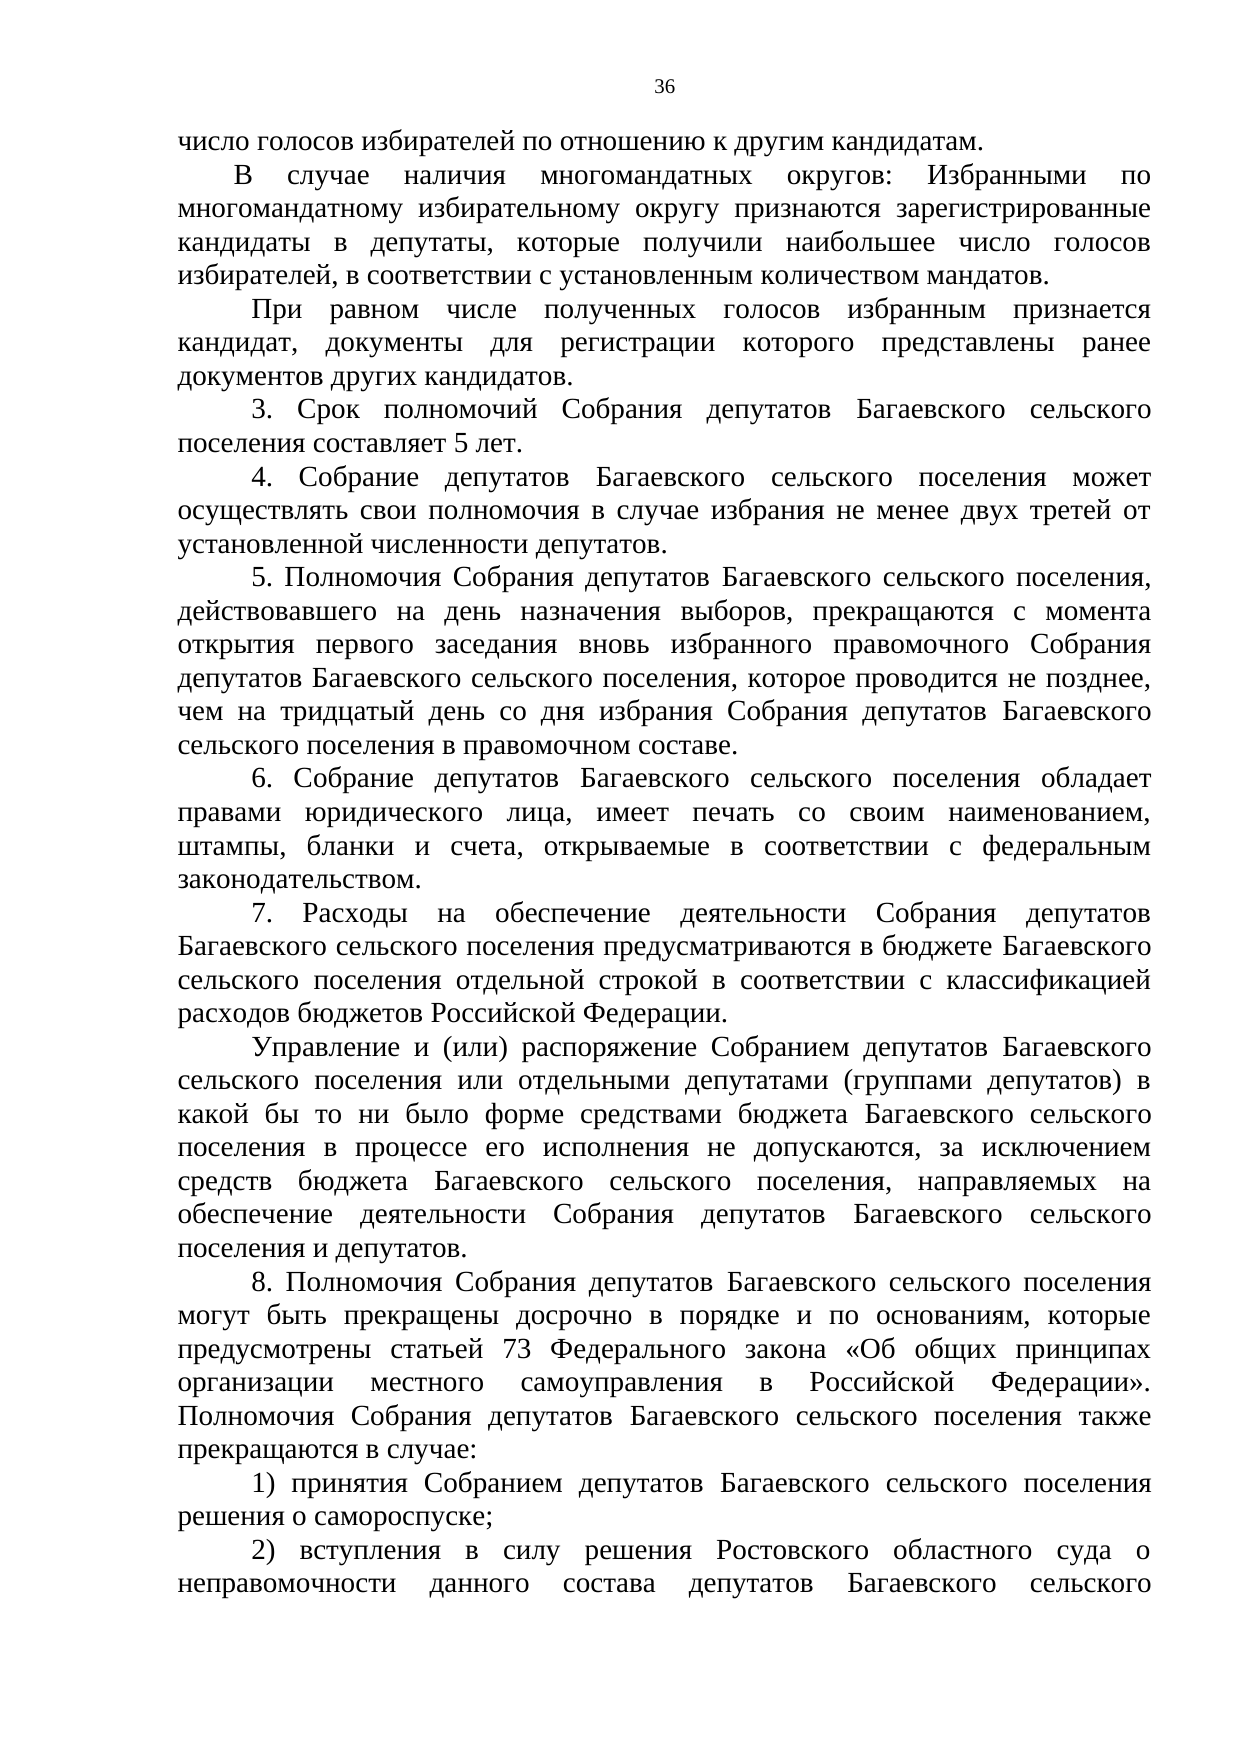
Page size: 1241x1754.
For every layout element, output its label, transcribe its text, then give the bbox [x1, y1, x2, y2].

text 1) принятия Собранием депутатов Багаевского сельского поселения решения о самороспуске; [177, 1465, 1152, 1532]
text В случае наличия многомандатных округов: Избранными по многомандатному избирательному округу признаются зарегистрированные кандидаты в депутаты, которые получили наибольшее число голосов избирателей, в соответствии с установленным количеством мандатов. [177, 157, 1152, 291]
text При равном числе полученных голосов избранным признается кандидат, документы для регистрации которого представлены ранее документов других кандидатов. [177, 291, 1152, 392]
text Управление и (или) распоряжение Собранием депутатов Багаевского сельского поселения или отдельными депутатами (группами депутатов) в какой бы то ни было форме средствами бюджета Багаевского сельского поселения в процессе его исполнения не допускаются, за исключением средств бюджета Багаевского сельского поселения, направляемых на обеспечение деятельности Собрания депутатов Багаевского сельского поселения и депутатов. [177, 1029, 1152, 1264]
text 3. Срок полномочий Собрания депутатов Багаевского сельского поселения составляет 5 лет. [177, 392, 1152, 459]
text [177, 123, 1152, 157]
text 8. Полномочия Собрания депутатов Багаевского сельского поселения могут быть прекращены досрочно в порядке и по основаниям, которые предусмотрены статьей 73 Федерального закона «Об общих принципах организации местного самоуправления в Российской Федерации». Полномочия Собрания депутатов Багаевского сельского поселения также прекращаются в случае: [177, 1264, 1152, 1465]
text 5. Полномочия Собрания депутатов Багаевского сельского поселения, действовавшего на день назначения выборов, прекращаются с момента открытия первого заседания вновь избранного правомочного Собрания депутатов Багаевского сельского поселения, которое проводится не позднее, чем на тридцатый день со дня избрания Собрания депутатов Багаевского сельского поселения в правомочном составе. [177, 559, 1152, 761]
text 4. Собрание депутатов Багаевского сельского поселения может осуществлять свои полномочия в случае избрания не менее двух третей от установленной численности депутатов. [177, 459, 1152, 559]
text 6. Собрание депутатов Багаевского сельского поселения обладает правами юридического лица, имеет печать со своим наименованием, штампы, бланки и счета, открываемые в соответствии с федеральным законодательством. [177, 761, 1152, 895]
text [177, 1532, 1152, 1599]
text 7. Расходы на обеспечение деятельности Собрания депутатов Багаевского сельского поселения предусматриваются в бюджете Багаевского сельского поселения отдельной строкой в соответствии с классификацией расходов бюджетов Российской Федерации. [177, 895, 1152, 1029]
